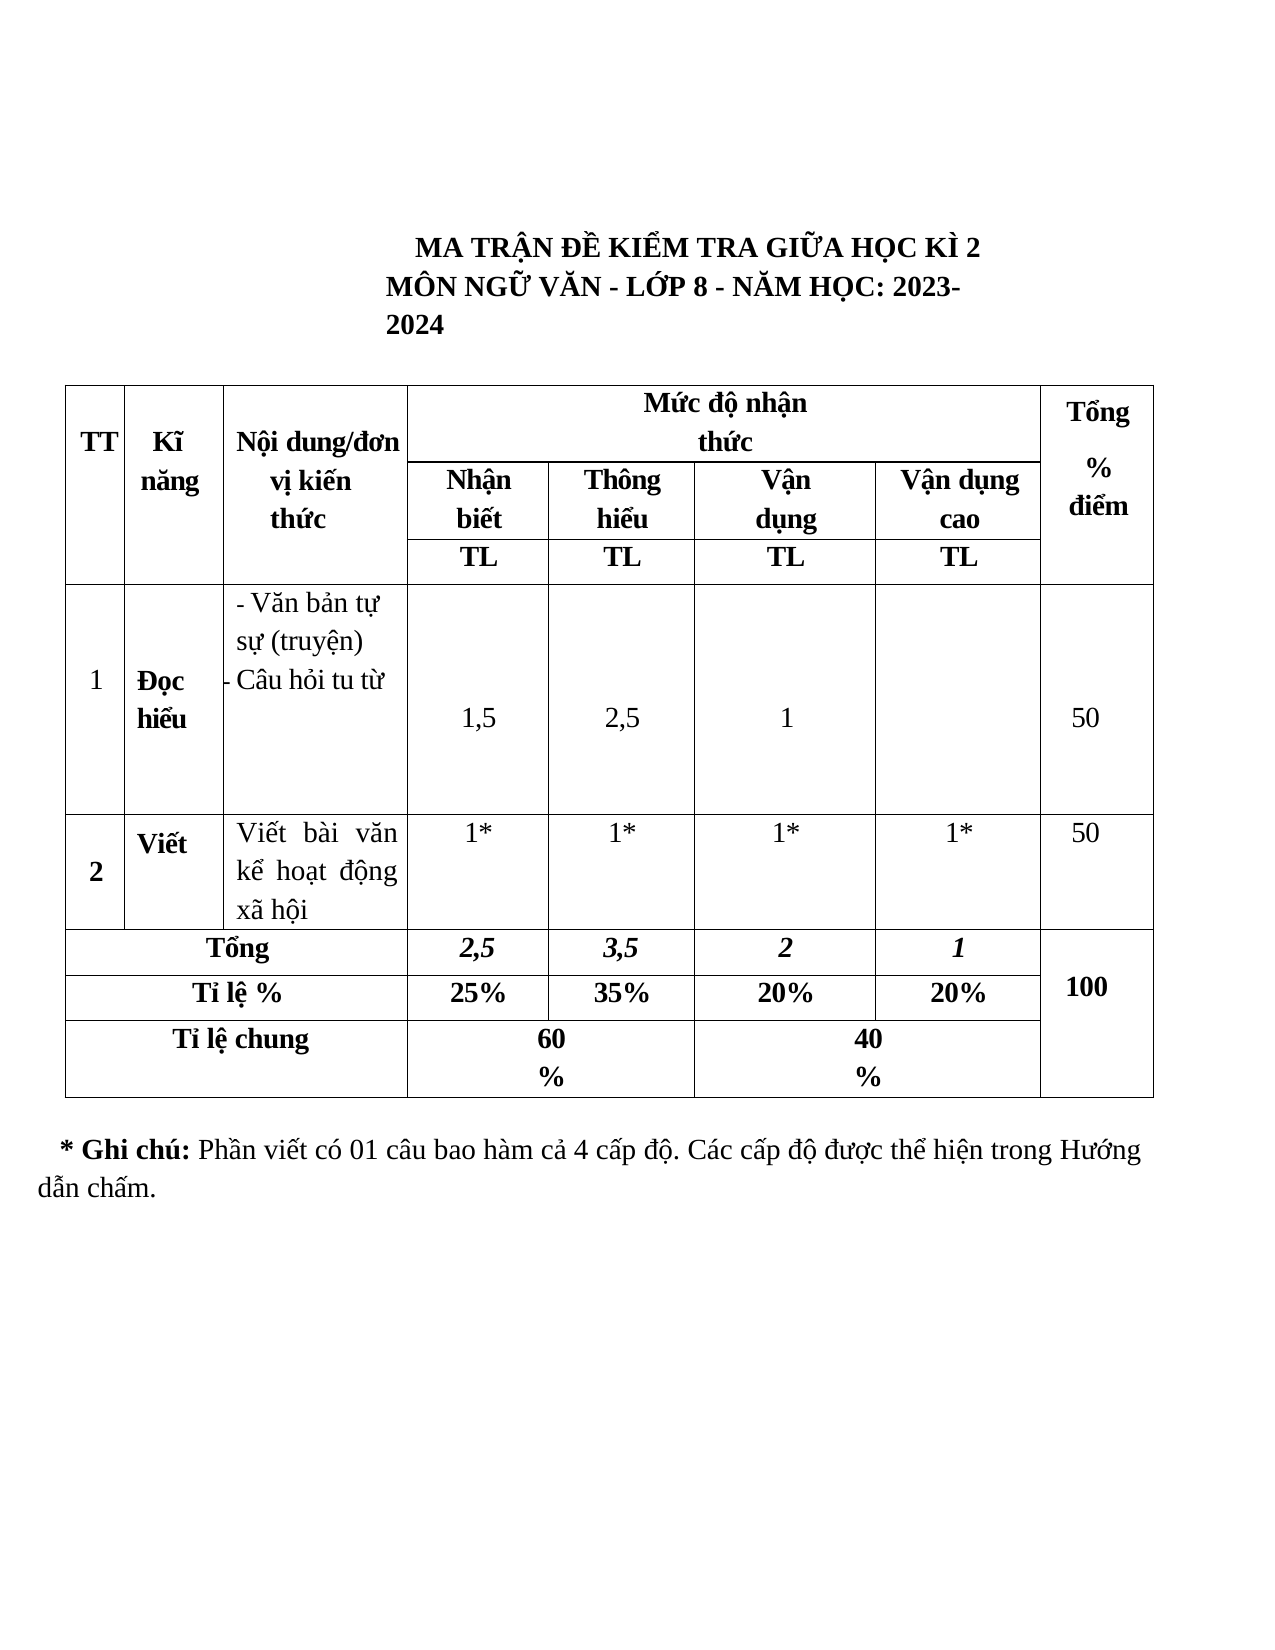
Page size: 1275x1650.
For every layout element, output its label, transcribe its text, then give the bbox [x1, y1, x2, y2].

table_cell Viết bài văn kể hoạt động xã hội [224, 815, 407, 929]
table_cell 20% [695, 976, 875, 1020]
table_cell TL [549, 540, 694, 584]
text * Ghi chú: Phần viết có 01 câu bao hàm cả 4 cấp độ. Các cấp độ được thể hiện trong Hướng dẫn chấm. [37, 1132, 1181, 1204]
table_header Mức độ nhận thức [408, 386, 1040, 461]
table_cell 1* [695, 815, 875, 929]
subtitle MÔN NGỮ VĂN - LỚP 8 - NĂM HỌC: 2023-2024 [386, 269, 966, 341]
table_cell 20% [876, 976, 1040, 1020]
table_cell 25% [408, 976, 548, 1020]
table_cell 40% [695, 1021, 1040, 1097]
table_cell 1,5 [408, 585, 548, 814]
table_cell Đọc hiểu [125, 585, 223, 814]
table_header Kĩ năng [125, 386, 223, 584]
table_cell 2,5 [408, 930, 548, 974]
table_cell 2 [66, 815, 124, 929]
table_cell 1* [876, 815, 1040, 929]
table_cell 60% [408, 1021, 694, 1097]
table_cell 3,5 [549, 930, 694, 974]
table_cell 100 [1041, 930, 1153, 1097]
table_cell 1* [549, 815, 694, 929]
table_cell Nhận biết [408, 463, 548, 538]
table_cell Tỉ lệ % [66, 976, 407, 1020]
table_header Nội dung/đơn vị kiến thức [224, 386, 407, 584]
table_cell 35% [549, 976, 694, 1020]
subtitle MA TRẬN ĐỀ KIỂM TRA GIỮA HỌC KÌ 2 [386, 230, 984, 264]
table_header Tổng % điểm [1041, 386, 1153, 584]
table_cell [876, 585, 1040, 814]
table_cell Tỉ lệ chung [66, 1021, 407, 1097]
table_cell Viết [125, 815, 223, 929]
table_header TT [66, 386, 124, 584]
table_cell Vận dụng [695, 463, 875, 538]
table_cell 1 [66, 585, 124, 814]
table_cell Thông hiểu [549, 463, 694, 538]
table_cell TL [876, 540, 1040, 584]
table_cell TL [695, 540, 875, 584]
table_cell 1 [876, 930, 1040, 974]
table_cell 1* [408, 815, 548, 929]
table_cell 2 [695, 930, 875, 974]
table_cell 1 [695, 585, 875, 814]
table_cell TL [408, 540, 548, 584]
table_cell Vận dụng cao [876, 463, 1040, 538]
table_cell Tổng [66, 930, 407, 974]
table_cell 50 [1041, 585, 1153, 814]
table_cell Văn bản tự sự (truyện) Câu hỏi tu từ [224, 585, 407, 814]
table_cell 2,5 [549, 585, 694, 814]
table_cell 50 [1041, 815, 1153, 929]
